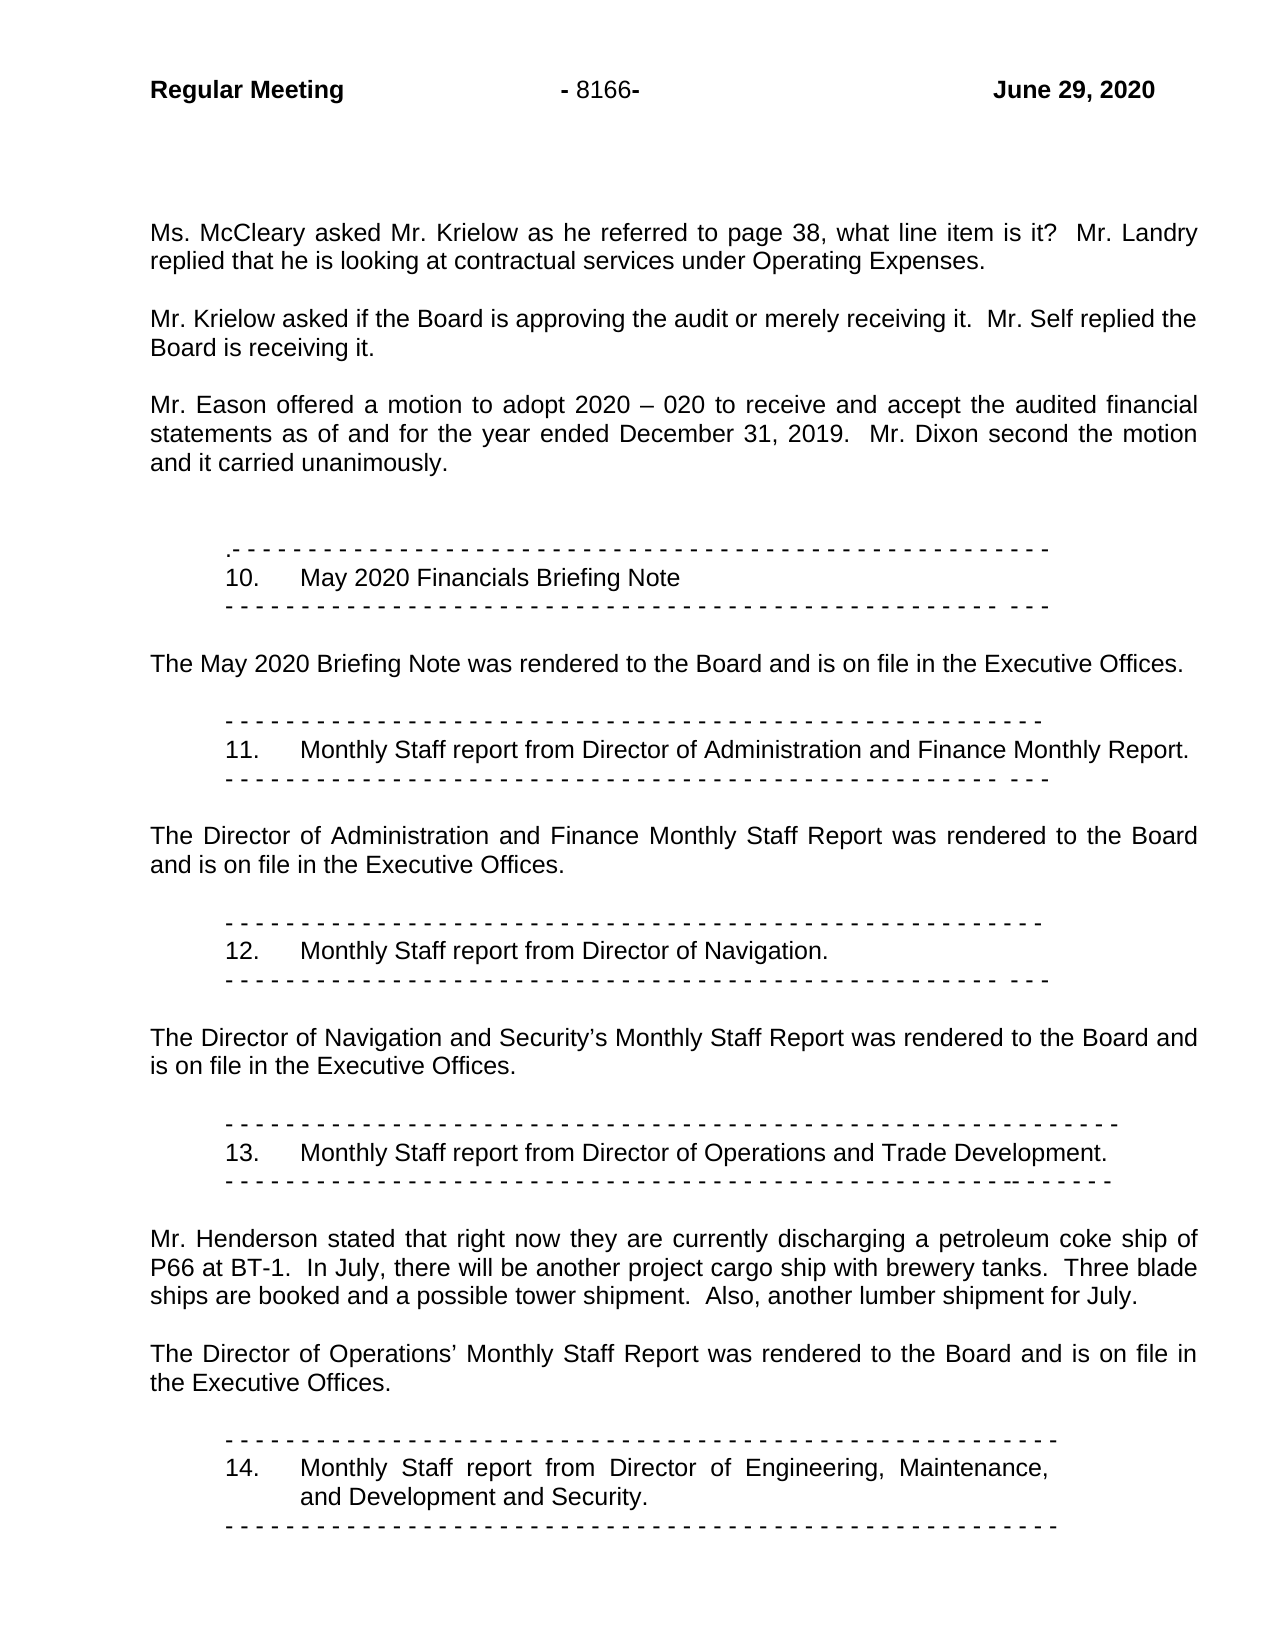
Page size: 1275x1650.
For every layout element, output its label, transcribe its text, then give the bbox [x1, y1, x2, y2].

text - - - - - - - - - - - - - - - - - - - - - - - - - - - - - - - - - - - - - - - - - - - - - - - - - - - -- - - - - - - [150, 1166, 1200, 1195]
text Mr. Eason offered a motion to adopt 2020 – 020 to receive and accept the audited financial statements as of and for the year ended December 31, 2019. Mr. Dixon second the motion and it carried unanimously. [150, 390, 1200, 476]
text 13. Monthly Staff report from Director of Operations and Trade Development. [150, 1137, 1200, 1166]
text - - - - - - - - - - - - - - - - - - - - - - - - - - - - - - - - - - - - - - - - - - - - - - - - - - - - - - [150, 907, 1200, 936]
text - - - - - - - - - - - - - - - - - - - - - - - - - - - - - - - - - - - - - - - - - - - - - - - - - - - - - - [150, 965, 1200, 994]
text Mr. Henderson stated that right now they are currently discharging a petroleum coke ship of P66 at BT-1. In July, there will be another project cargo ship with brewery tanks. Three blade ships are booked and a possible tower shipment. Also, another lumber shipment for July. [150, 1224, 1200, 1310]
text 11. Monthly Staff report from Director of Administration and Finance Monthly Report. [150, 735, 1200, 764]
text The Director of Operations’ Monthly Staff Report was rendered to the Board and is on file in the Executive Offices. [150, 1339, 1200, 1396]
text Mr. Krielow asked if the Board is approving the audit or merely receiving it. Mr. Self replied the Board is receiving it. [150, 304, 1200, 361]
text The Director of Administration and Finance Monthly Staff Report was rendered to the Board and is on file in the Executive Offices. [150, 821, 1200, 879]
text - - - - - - - - - - - - - - - - - - - - - - - - - - - - - - - - - - - - - - - - - - - - - - - - - - - - - - [150, 764, 1200, 792]
text - - - - - - - - - - - - - - - - - - - - - - - - - - - - - - - - - - - - - - - - - - - - - - - - - - - - - - - [150, 1511, 1200, 1539]
text - - - - - - - - - - - - - - - - - - - - - - - - - - - - - - - - - - - - - - - - - - - - - - - - - - - - - - [150, 706, 1200, 735]
text The Director of Navigation and Security’s Monthly Staff Report was rendered to the Board and is on file in the Executive Offices. [150, 1022, 1200, 1080]
text Ms. McCleary asked Mr. Krielow as he referred to page 38, what line item is it? Mr. Landry replied that he is looking at contractual services under Operating Expenses. [150, 217, 1200, 275]
text - - - - - - - - - - - - - - - - - - - - - - - - - - - - - - - - - - - - - - - - - - - - - - - - - - - - - - - - - - - [150, 1109, 1200, 1137]
text - - - - - - - - - - - - - - - - - - - - - - - - - - - - - - - - - - - - - - - - - - - - - - - - - - - - - - [150, 591, 1200, 620]
text The May 2020 Briefing Note was rendered to the Board and is on file in the Executive Offices. [150, 649, 1200, 677]
text 14. Monthly Staff report from Director of Engineering, Maintenance, and Development and Security. [225, 1453, 1050, 1511]
text .- - - - - - - - - - - - - - - - - - - - - - - - - - - - - - - - - - - - - - - - - - - - - - - - - - - - - - [150, 534, 1200, 562]
text 12. Monthly Staff report from Director of Navigation. [150, 936, 1200, 965]
text 10. May 2020 Financials Briefing Note [150, 562, 1200, 591]
text - - - - - - - - - - - - - - - - - - - - - - - - - - - - - - - - - - - - - - - - - - - - - - - - - - - - - - - [150, 1424, 1200, 1453]
